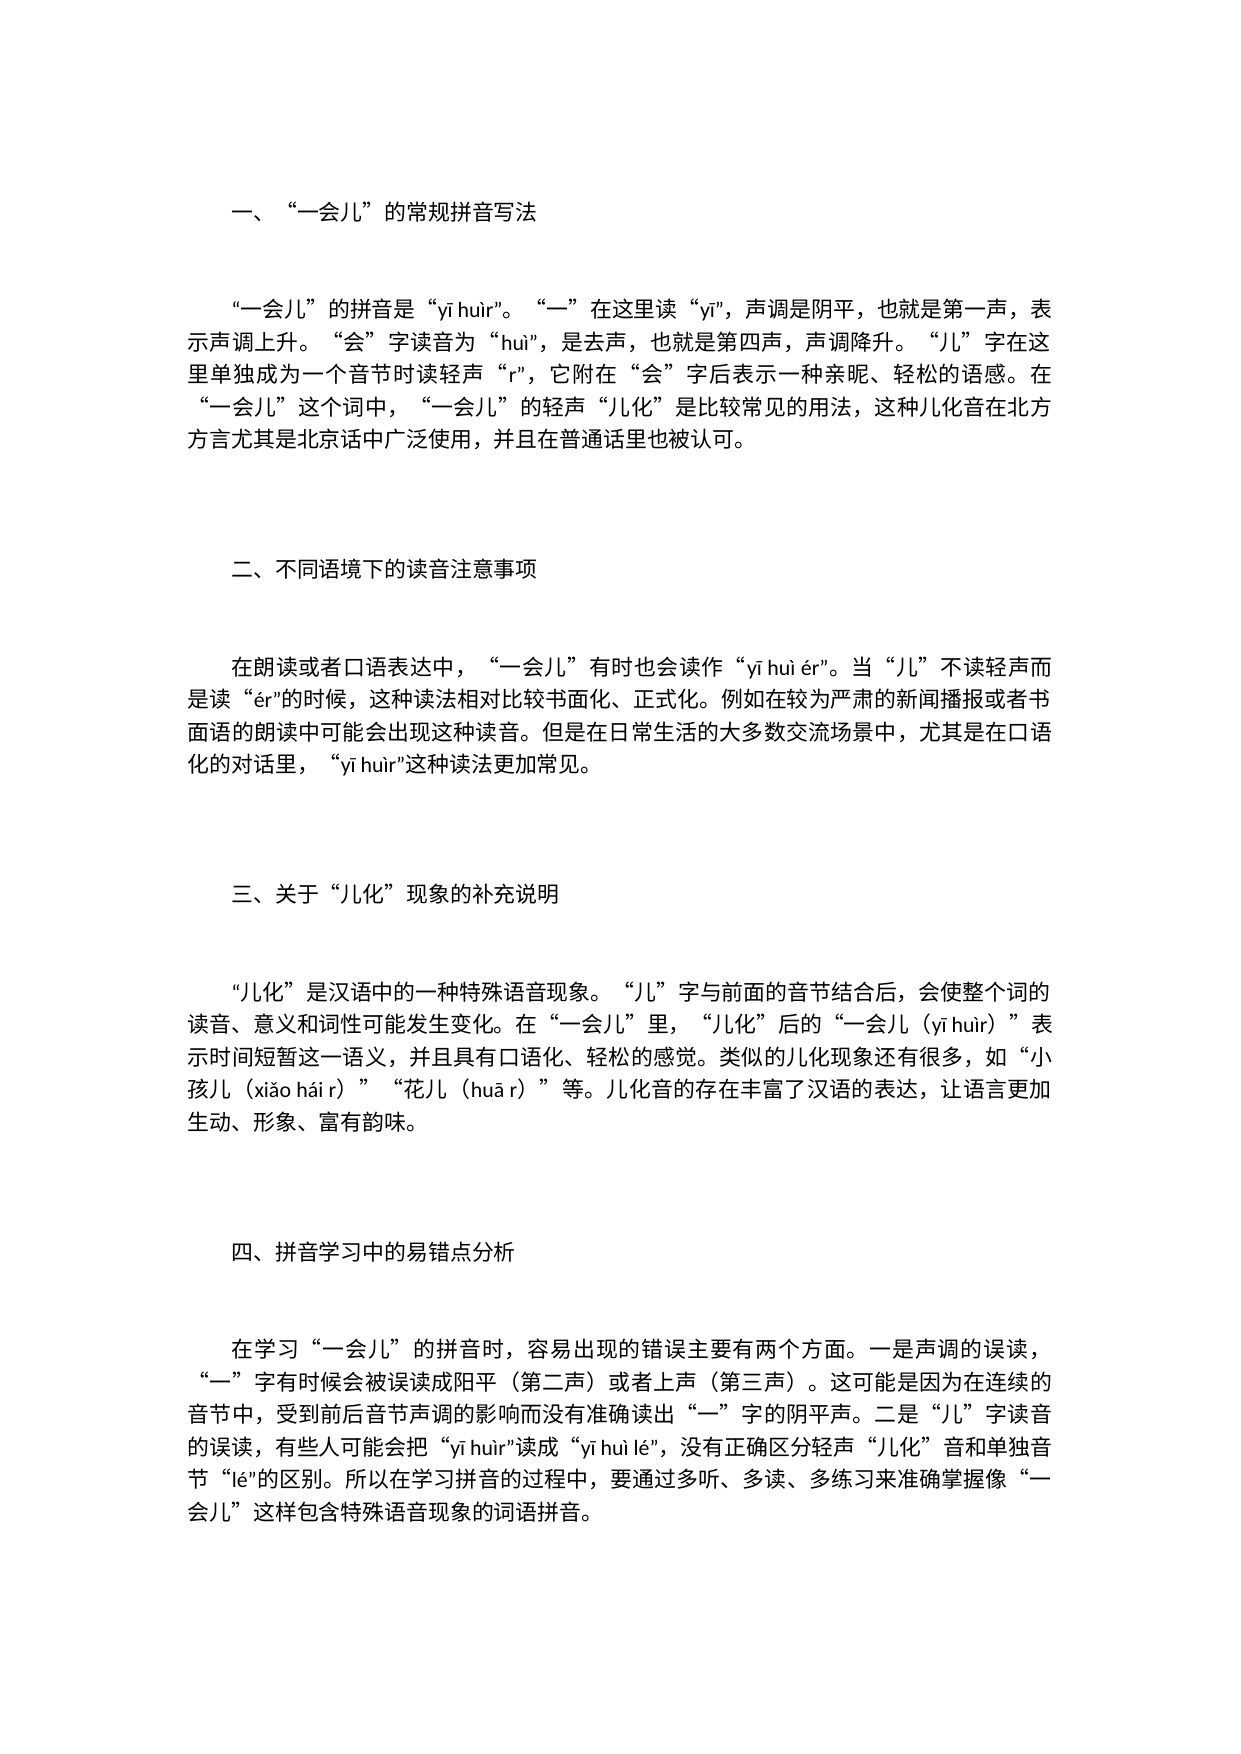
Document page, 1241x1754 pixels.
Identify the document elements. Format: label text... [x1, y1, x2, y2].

text “一会儿”的拼音是“yī huìr”。“一”在这里读“yī”，声调是阴平，也就是第一声，表示声调上升。“会”字读音为“huì”，是去声，也就是第四声，声调降升。“儿”字在这里单独成为一个音节时读轻声“r”，它附在“会”字后表示一种亲昵、轻松的语感。在“一会儿”这个词中，“一会儿”的轻声“儿化”是比较常见的用法，这种儿化音在北方方言尤其是北京话中广泛使用，并且在普通话里也被认可。 [187, 292, 1053, 454]
text 三、关于“儿化”现象的补充说明 [187, 877, 1053, 909]
text 二、不同语境下的读音注意事项 [187, 552, 1053, 584]
text 一、“一会儿”的常规拼音写法 [187, 194, 1053, 227]
text 四、拼音学习中的易错点分析 [187, 1234, 1053, 1267]
text 在朗读或者口语表达中，“一会儿”有时也会读作“yī huì ér”。当“儿”不读轻声而是读“ér”的时候，这种读法相对比较书面化、正式化。例如在较为严肃的新闻播报或者书面语的朗读中可能会出现这种读音。但是在日常生活的大多数交流场景中，尤其是在口语化的对话里，“yī huìr”这种读法更加常见。 [187, 649, 1053, 779]
text 在学习“一会儿”的拼音时，容易出现的错误主要有两个方面。一是声调的误读，“一”字有时候会被误读成阳平（第二声）或者上声（第三声）。这可能是因为在连续的音节中，受到前后音节声调的影响而没有准确读出“一”字的阴平声。二是“儿”字读音的误读，有些人可能会把“yī huìr”读成“yī huì lé”，没有正确区分轻声“儿化”音和单独音节“lé”的区别。所以在学习拼音的过程中，要通过多听、多读、多练习来准确掌握像“一会儿”这样包含特殊语音现象的词语拼音。 [187, 1332, 1053, 1527]
text “儿化”是汉语中的一种特殊语音现象。“儿”字与前面的音节结合后，会使整个词的读音、意义和词性可能发生变化。在“一会儿”里，“儿化”后的“一会儿（yī huìr）”表示时间短暂这一语义，并且具有口语化、轻松的感觉。类似的儿化现象还有很多，如“小孩儿（xiǎo hái r）”“花儿（huā r）”等。儿化音的存在丰富了汉语的表达，让语言更加生动、形象、富有韵味。 [187, 974, 1053, 1137]
